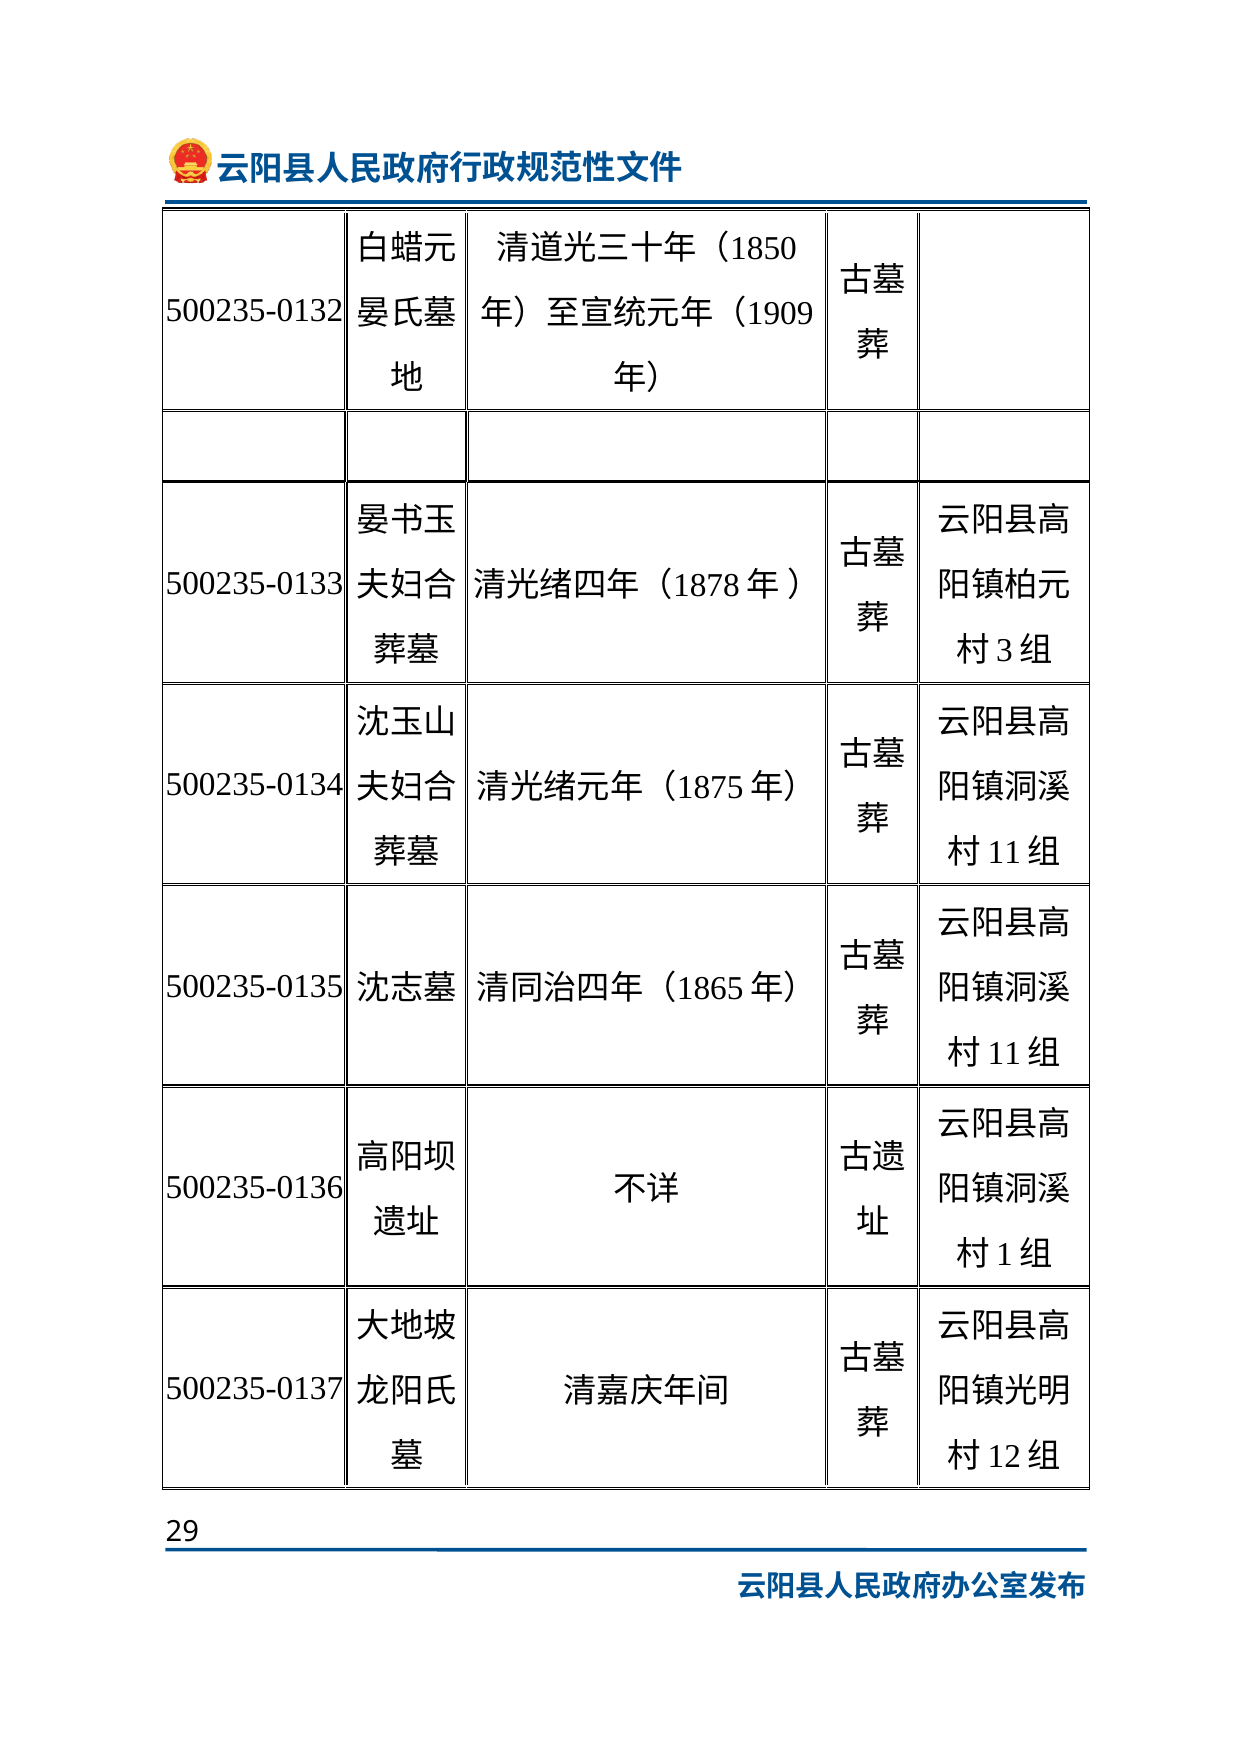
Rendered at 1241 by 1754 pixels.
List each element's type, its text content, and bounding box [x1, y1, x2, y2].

table_cell 云阳县高阳镇洞溪村11组 [920, 886, 1089, 1084]
table_cell 晏书玉夫妇合葬墓 [348, 483, 465, 681]
table_cell 古墓葬 [828, 685, 917, 883]
table_cell 白蜡元晏氏墓地 [346, 211, 467, 409]
table_cell 大地坡龙阳氏墓 [346, 1289, 467, 1487]
table_cell 不详 [468, 1088, 825, 1285]
table_cell 清光绪四年（1878年 ） [468, 483, 825, 681]
table_cell 沈志墓 [348, 886, 465, 1084]
table_cell 500235-0137 [163, 1285, 346, 1487]
table_cell [348, 412, 465, 480]
table_cell 500235-0132 [163, 209, 346, 409]
table_cell 古墓葬 [826, 211, 918, 409]
table_cell 清道光三十年（1850年）至宣统元年（1909年） [467, 211, 826, 409]
table_cell 沈玉山夫妇合葬墓 [348, 685, 465, 883]
table_cell 清嘉庆年间 [467, 1289, 826, 1487]
table_cell 清同治四年（1865年） [468, 886, 825, 1084]
table_cell 云阳县高阳镇洞溪村11组 [920, 685, 1089, 883]
table_cell 500235-0135 [163, 886, 344, 1084]
table_cell 古遗址 [828, 1088, 917, 1285]
table_cell 古墓葬 [828, 483, 917, 681]
table_cell [920, 412, 1089, 480]
table_cell 云阳县高阳镇柏元村3组 [920, 483, 1089, 681]
table_cell [828, 412, 917, 480]
table_cell 云阳县高阳镇洞溪村1组 [920, 1088, 1089, 1285]
table_cell 500235-0134 [163, 685, 344, 883]
table_cell 古墓葬 [828, 886, 917, 1084]
table_cell 清光绪元年（1875年） [468, 685, 825, 883]
table_cell 500235-0136 [163, 1088, 344, 1285]
table_cell 古墓葬 [826, 1289, 918, 1487]
table_cell 高阳坝遗址 [348, 1088, 465, 1285]
picture [165, 136, 216, 187]
table_cell 云阳县高阳镇光明村12组 [919, 1289, 1089, 1487]
table_cell [919, 211, 1089, 409]
table_cell 500235-0133 [163, 483, 344, 681]
table_cell [469, 412, 825, 480]
table_cell [163, 412, 344, 480]
